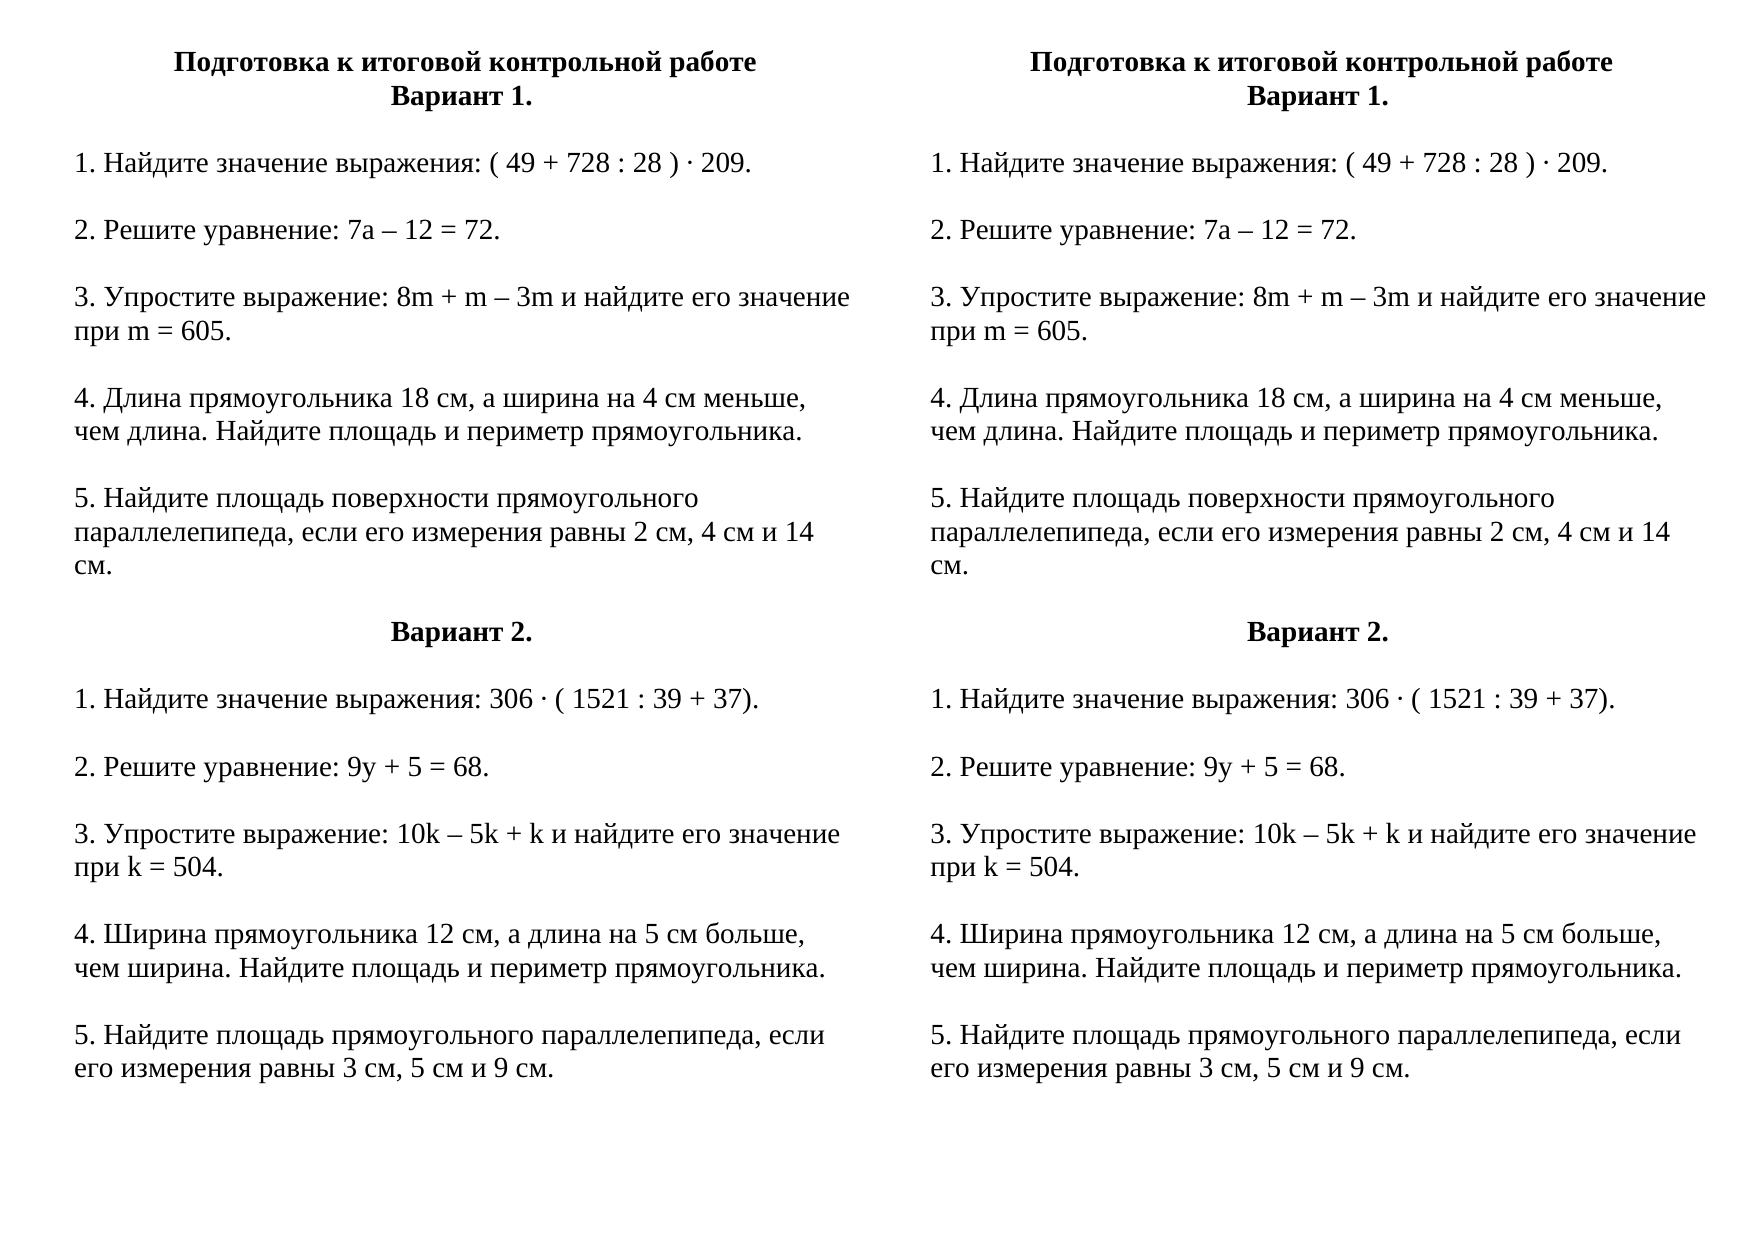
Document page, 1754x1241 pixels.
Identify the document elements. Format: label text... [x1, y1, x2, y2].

text Подготовка к итоговой контрольной работе [74, 44, 856, 78]
text Вариант 2. [930, 581, 1713, 648]
text 1. Найдите значение выражения: 306 ∙ ( 1521 : 39 + 37). 2. Решите уравнение: 9у + 5 = 68. 3. Упростите выражение: 10k – 5k + k и найдите его значение при k = 504. 4. Ширина прямоугольника 12 см, а длина на 5 см больше, чем ширина. Найдите площадь и периметр прямоугольника. 5. Найдите площадь прямоугольного параллелепипеда, если его измерения равны 3 см, 5 см и 9 см. [74, 648, 856, 1084]
text 1. Найдите значение выражения: ( 49 + 728 : 28 ) ∙ 209. 2. Решите уравнение: 7а – 12 = 72. 3. Упростите выражение: 8m + m – 3m и найдите его значение при m = 605. 4. Длина прямоугольника 18 см, а ширина на 4 см меньше, чем длина. Найдите площадь и периметр прямоугольника. 5. Найдите площадь поверхности прямоугольного параллелепипеда, если его измерения равны 2 см, 4 см и 14 см. [930, 111, 1713, 581]
text 1. Найдите значение выражения: 306 ∙ ( 1521 : 39 + 37). 2. Решите уравнение: 9у + 5 = 68. 3. Упростите выражение: 10k – 5k + k и найдите его значение при k = 504. 4. Ширина прямоугольника 12 см, а длина на 5 см больше, чем ширина. Найдите площадь и периметр прямоугольника. 5. Найдите площадь прямоугольного параллелепипеда, если его измерения равны 3 см, 5 см и 9 см. [930, 648, 1713, 1084]
text Вариант 1. [74, 78, 856, 111]
text 1. Найдите значение выражения: ( 49 + 728 : 28 ) ∙ 209. 2. Решите уравнение: 7а – 12 = 72. 3. Упростите выражение: 8m + m – 3m и найдите его значение при m = 605. 4. Длина прямоугольника 18 см, а ширина на 4 см меньше, чем длина. Найдите площадь и периметр прямоугольника. 5. Найдите площадь поверхности прямоугольного параллелепипеда, если его измерения равны 2 см, 4 см и 14 см. [74, 111, 856, 581]
text Вариант 2. [74, 581, 856, 648]
text Подготовка к итоговой контрольной работе [930, 44, 1713, 78]
text Вариант 1. [930, 78, 1713, 111]
